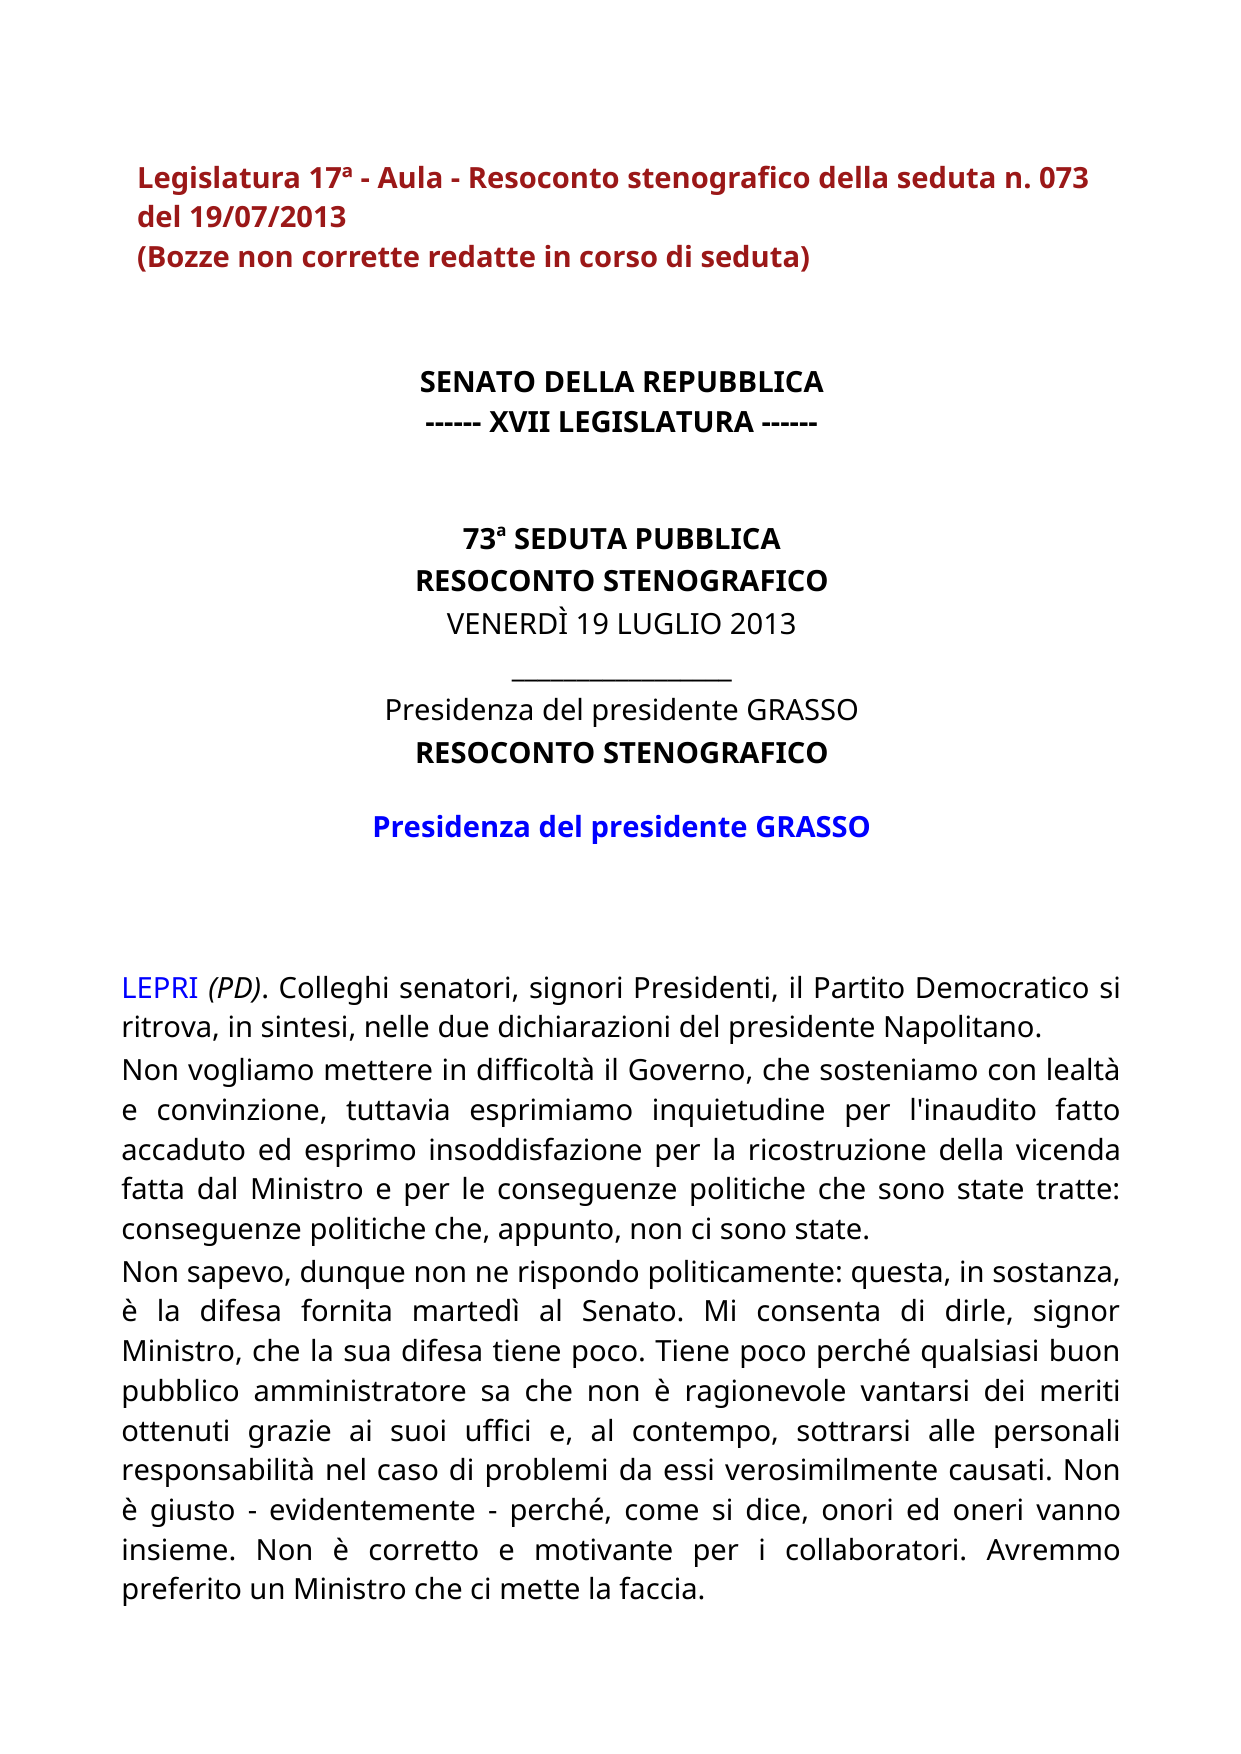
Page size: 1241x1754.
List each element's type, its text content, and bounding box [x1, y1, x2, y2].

text Presidenza del presidente GRASSO [121, 807, 1122, 846]
text RESOCONTO STENOGRAFICO [121, 561, 1122, 600]
text RESOCONTO STENOGRAFICO [121, 732, 1122, 772]
text LEPRI (PD). Colleghi senatori, signori Presidenti, il Partito Democratico si ritrova, in sintesi, nelle due dichiarazioni del presidente Napolitano. [121, 967, 1122, 1046]
text SENATO DELLA REPUBBLICA ------ XVII LEGISLATURA ------ [121, 362, 1122, 515]
text 73a SEDUTA PUBBLICA [121, 518, 1122, 558]
text VENERDÌ 19 LUGLIO 2013 [121, 603, 1122, 643]
text Legislatura 17ª - Aula - Resoconto stenografico della seduta n. 073 del 19/07/2013 (Bozze non corrette redatte in corso di seduta) [137, 157, 1122, 276]
text Non sapevo, dunque non ne rispondo politicamente: questa, in sostanza, è la difesa fornita martedì al Senato. Mi consenta di dirle, signor Ministro, che la sua difesa tiene poco. Tiene poco perché qualsiasi buon pubblico amministratore sa che non è ragionevole vantarsi dei meriti ottenuti grazie ai suoi uffici e, al contempo, sottrarsi alle personali responsabilità nel caso di problemi da essi verosimilmente causati. Non è giusto - evidentemente - perché, come si dice, onori ed oneri vanno insieme. Non è corretto e motivante per i collaboratori. Avremmo preferito un Ministro che ci mette la faccia. [121, 1251, 1122, 1608]
text Presidenza del presidente GRASSO [121, 689, 1122, 729]
text Non vogliamo mettere in difficoltà il Governo, che sosteniamo con lealtà e convinzione, tuttavia esprimiamo inquietudine per l'inaudito fatto accaduto ed esprimo insoddisfazione per la ricostruzione della vicenda fatta dal Ministro e per le conseguenze politiche che sono state tratte: conseguenze politiche che, appunto, non ci sono state. [121, 1049, 1122, 1248]
text _________________ [121, 646, 1122, 686]
